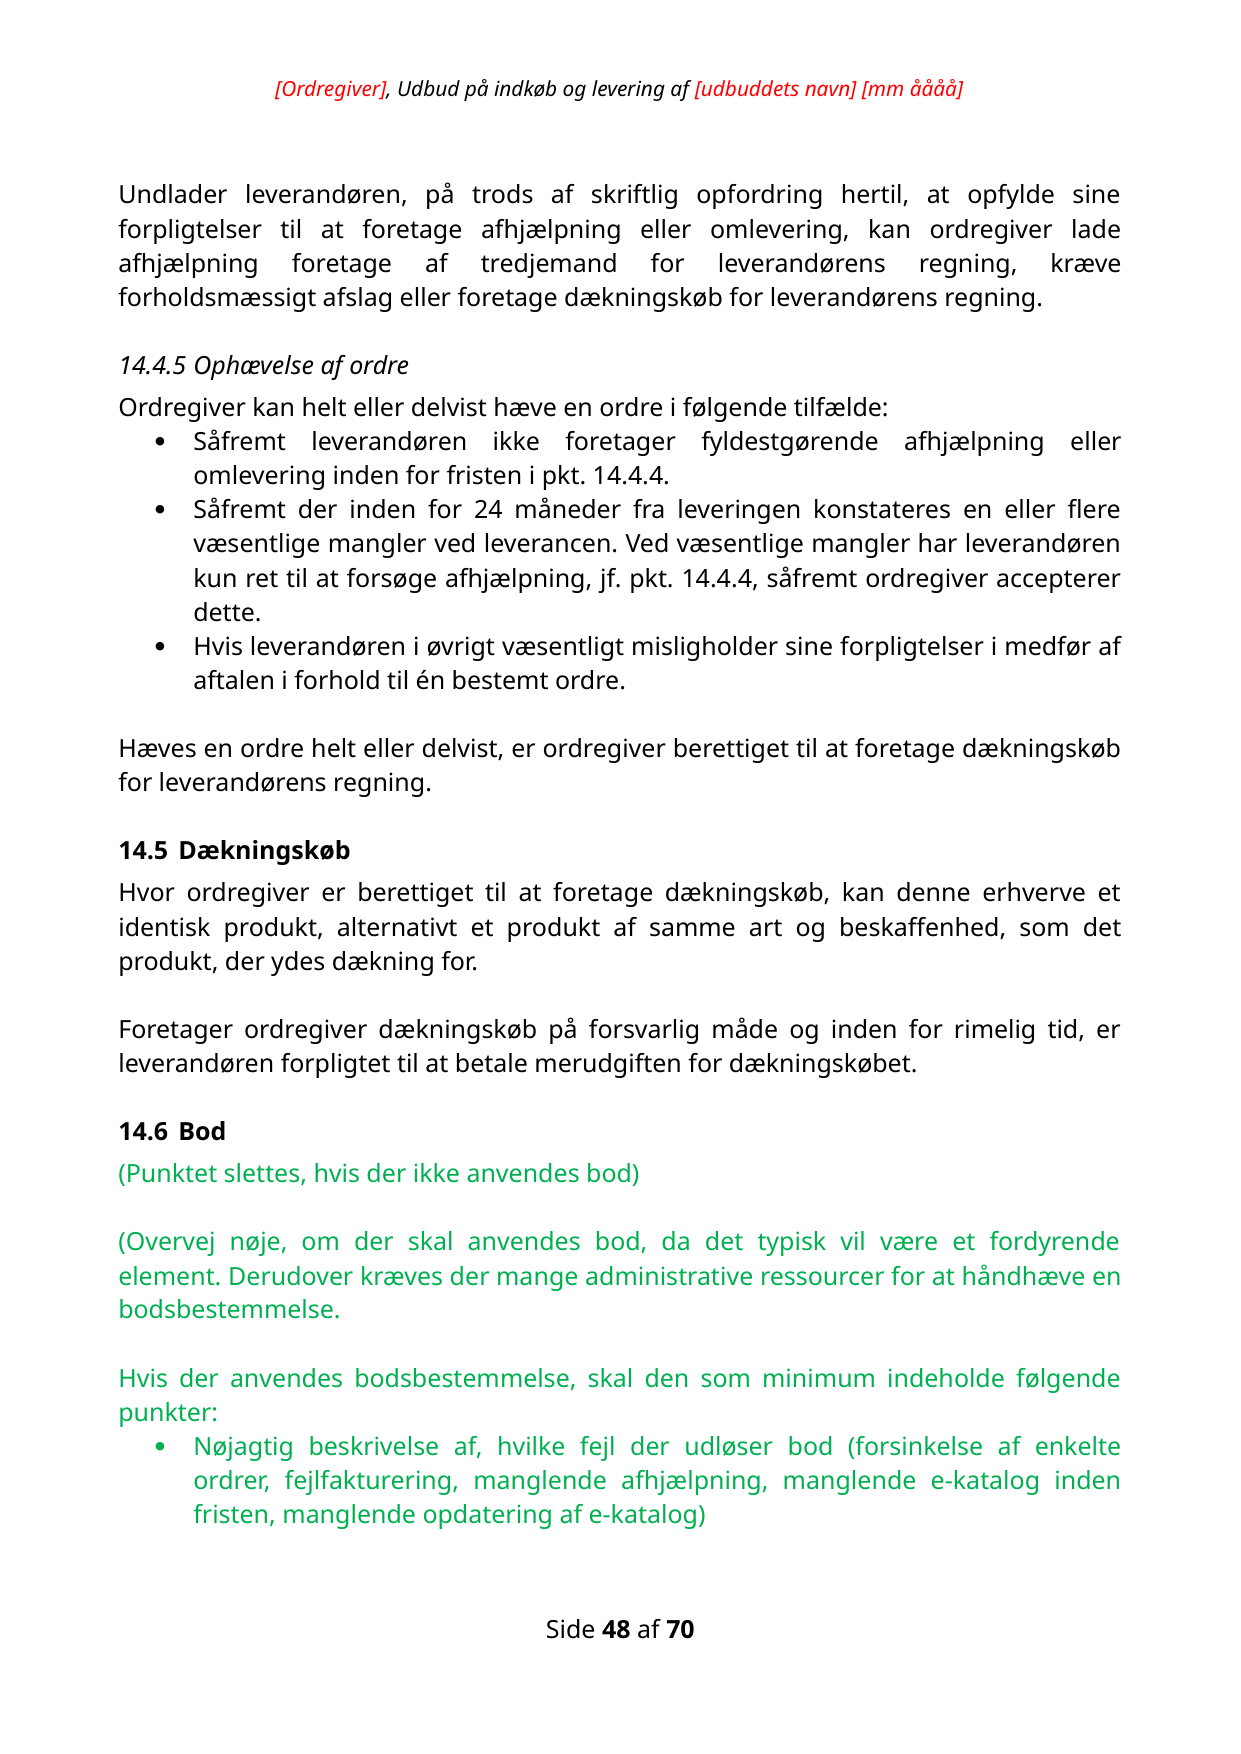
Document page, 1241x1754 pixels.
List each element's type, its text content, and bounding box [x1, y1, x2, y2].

text Hæves en ordre helt eller delvist, er ordregiver berettiget til at foretage dækningskøb for leverandørens regning. [118, 731, 1122, 799]
text (Punktet slettes, hvis der ikke anvendes bod) [118, 1156, 1122, 1190]
subtitle Dækningskøb [118, 833, 1122, 867]
subtitle Bod [118, 1113, 1122, 1148]
text Ordregiver kan helt eller delvist hæve en ordre i følgende tilfælde: [118, 390, 1122, 424]
list Hvis leverandøren i øvrigt væsentligt misligholder sine forpligtelser i medfør af aftalen i forhold til én bestemt ordre. [156, 628, 1122, 696]
text Foretager ordregiver dækningskøb på forsvarlig måde og inden for rimelig tid, er leverandøren forpligtet til at betale merudgiften for dækningskøbet. [118, 1011, 1122, 1079]
text Hvis der anvendes bodsbestemmelse, skal den som minimum indeholde følgende punkter: [118, 1360, 1122, 1428]
text (Overvej nøje, om der skal anvendes bod, da det typisk vil være et fordyrende element. Derudover kræves der mange administrative ressourcer for at håndhæve en bodsbestemmelse. [118, 1224, 1122, 1326]
list Såfremt leverandøren ikke foretager fyldestgørende afhjælpning eller omlevering inden for fristen i pkt. 14.4.4. [156, 424, 1122, 492]
list Nøjagtig beskrivelse af, hvilke fejl der udløser bod (forsinkelse af enkelte ordrer, fejlfakturering, manglende afhjælpning, manglende e-katalog inden fristen, manglende opdatering af e-katalog) [156, 1428, 1122, 1531]
subtitle Ophævelse af ordre [118, 347, 1122, 382]
text Hvor ordregiver er berettiget til at foretage dækningskøb, kan denne erhverve et identisk produkt, alternativt et produkt af samme art og beskaffenhed, som det produkt, der ydes dækning for. [118, 875, 1122, 977]
text Undlader leverandøren, på trods af skriftlig opfordring hertil, at opfylde sine forpligtelser til at foretage afhjælpning eller omlevering, kan ordregiver lade afhjælpning foretage af tredjemand for leverandørens regning, kræve forholdsmæssigt afslag eller foretage dækningskøb for leverandørens regning. [118, 177, 1122, 313]
list Såfremt der inden for 24 måneder fra leveringen konstateres en eller flere væsentlige mangler ved leverancen. Ved væsentlige mangler har leverandøren kun ret til at forsøge afhjælpning, jf. pkt. 14.4.4, såfremt ordregiver accepterer dette. [156, 492, 1122, 628]
